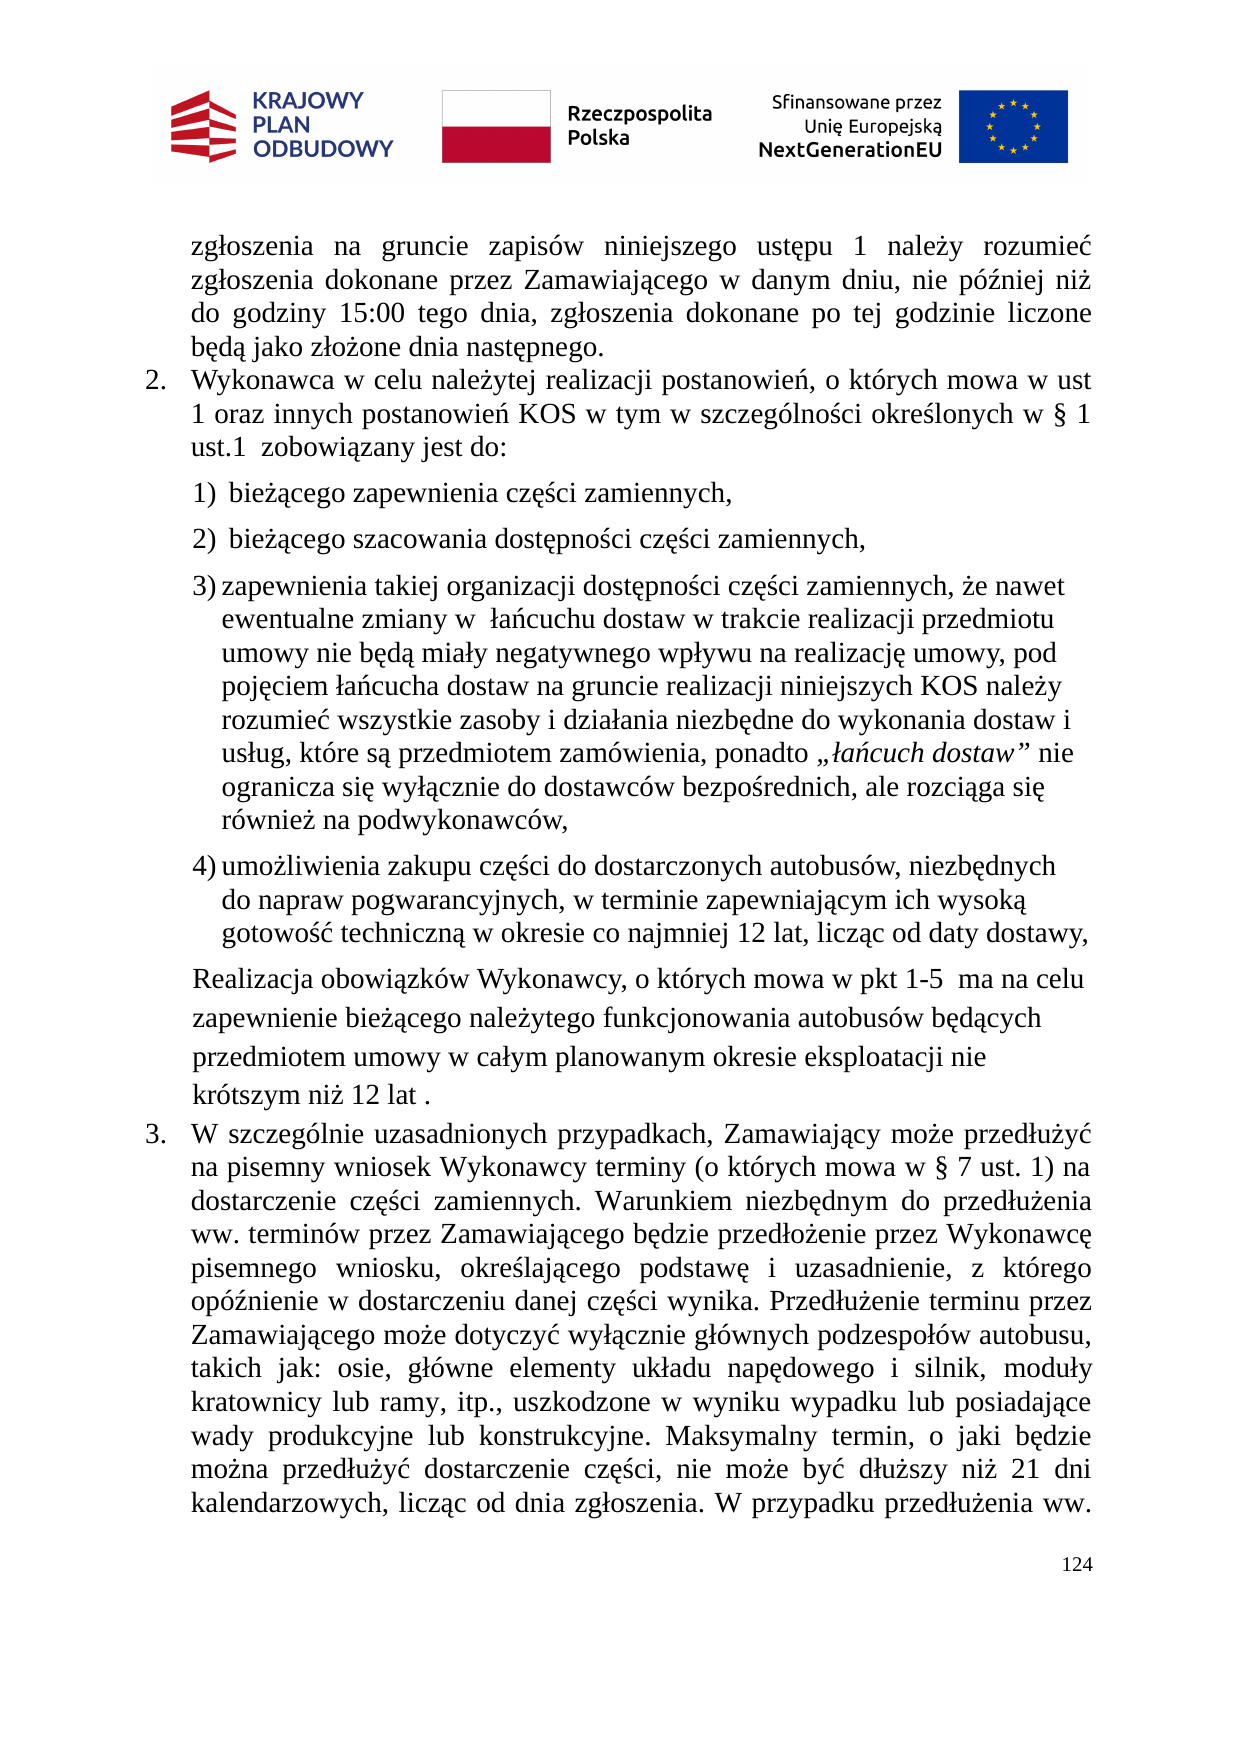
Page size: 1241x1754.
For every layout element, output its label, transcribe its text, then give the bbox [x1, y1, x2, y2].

list zapewnienia takiej organizacji dostępności części zamiennych, że nawet ewentualne zmiany w łańcuchu dostaw w trakcie realizacji przedmiotu umowy nie będą miały negatywnego wpływu na realizację umowy, pod pojęciem łańcucha dostaw na gruncie realizacji niniejszych KOS należy rozumieć wszystkie zasoby i działania niezbędne do wykonania dostaw i usług, które są przedmiotem zamówienia, ponadto „łańcuch dostaw” nie ogranicza się wyłącznie do dostawców bezpośrednich, ale rozciąga się również na podwykonawców, [192, 568, 1093, 836]
picture [147, 66, 1092, 187]
list bieżącego zapewnienia części zamiennych, [192, 476, 1093, 509]
list bieżącego szacowania dostępności części zamiennych, [192, 522, 1093, 555]
list umożliwienia zakupu części do dostarczonych autobusów, niezbędnych do napraw pogwarancyjnych, w terminie zapewniającym ich wysoką gotowość techniczną w okresie co najmniej 12 lat, licząc od daty dostawy, [192, 848, 1093, 949]
list Wykonawca w celu należytej realizacji postanowień, o których mowa w ust 1 oraz innych postanowień KOS w tym w szczególności określonych w § 1 ust.1 zobowiązany jest do: [145, 362, 1093, 463]
text Realizacja obowiązków Wykonawcy, o których mowa w pkt 1-5 ma na celu zapewnienie bieżącego należytego funkcjonowania autobusów będących przedmiotem umowy w całym planowanym okresie eksploatacji nie krótszym niż 12 lat . [192, 962, 1093, 1111]
